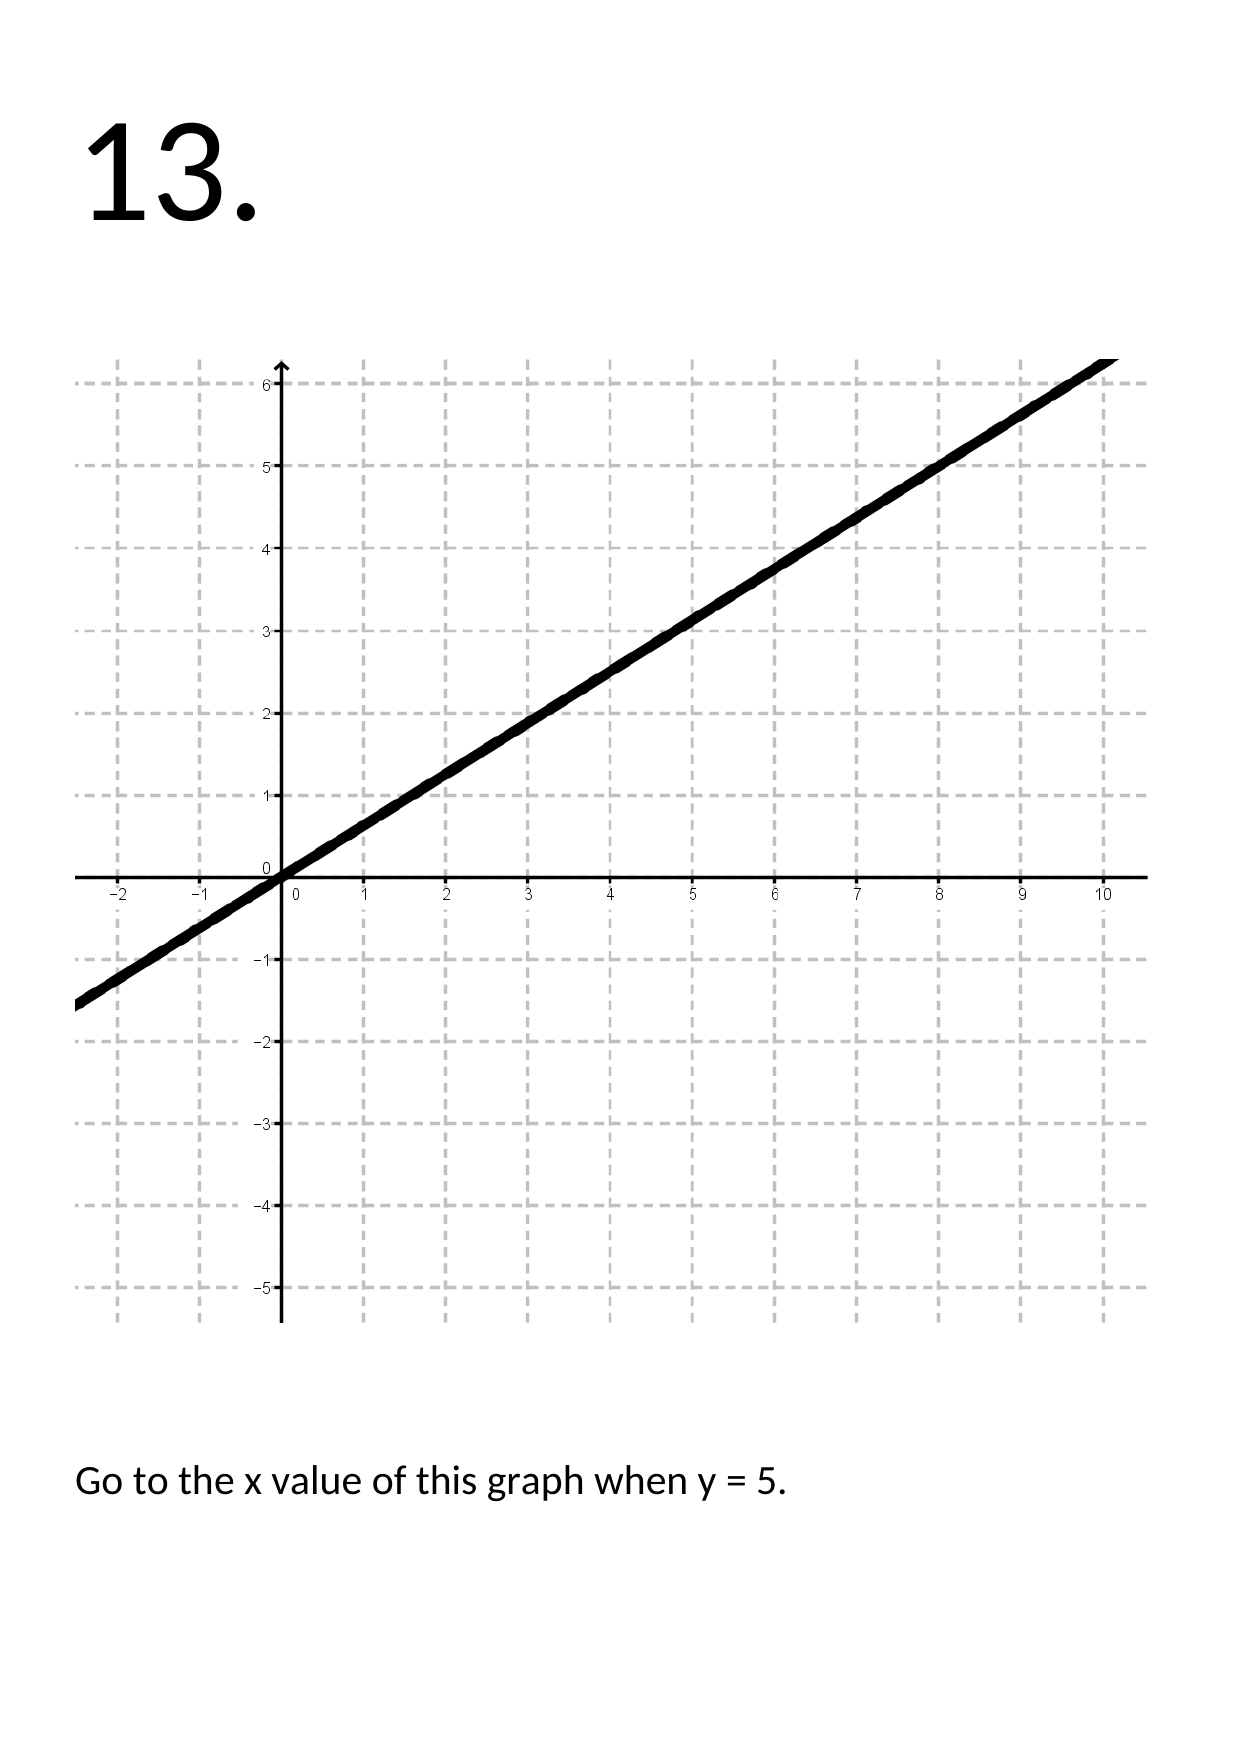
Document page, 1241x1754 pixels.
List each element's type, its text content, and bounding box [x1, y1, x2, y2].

text 13. [75, 75, 1165, 258]
text Go to the x value of this graph when y = 5. [75, 1454, 1165, 1505]
picture [75, 359, 1148, 1323]
